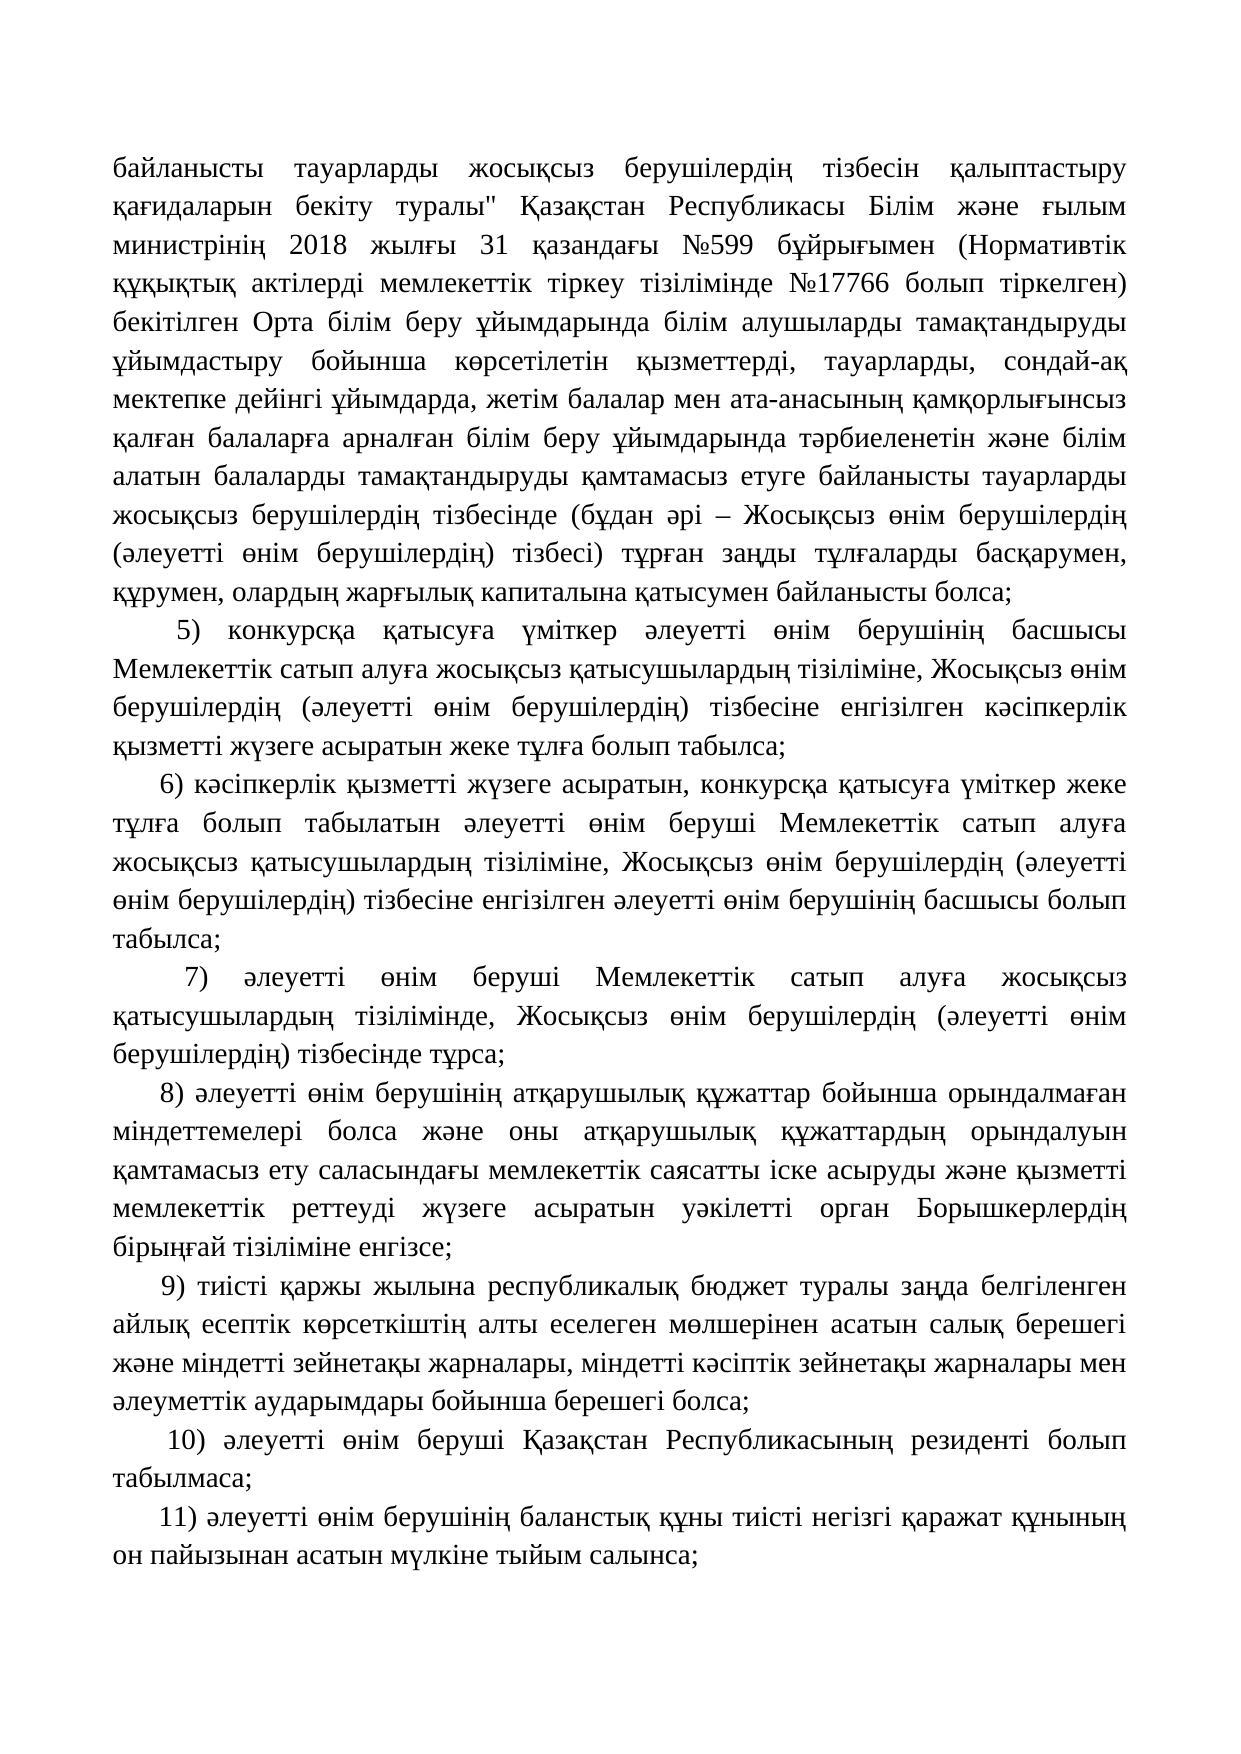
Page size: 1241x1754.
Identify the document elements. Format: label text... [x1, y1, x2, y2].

text 8) әлеуетті өнім берушінің атқарушылық құжаттар бойынша орындалмаған міндеттемелері болса және оны атқарушылық құжаттардың орындалуын қамтамасыз ету саласындағы мемлекеттік саясатты іске асыруды және қызметті мемлекеттік реттеуді жүзеге асыратын уәкілетті орган Борышкерлердің бірыңғай тізіліміне енгізсе; [112, 1075, 1128, 1263]
text 7) әлеуетті өнім беруші Мемлекеттік сатып алуға жосықсыз қатысушылардың тізілімінде, Жосықсыз өнім берушілердің (әлеуетті өнім берушілердің) тізбесінде тұрса; [112, 959, 1128, 1070]
text 9) тиісті қаржы жылына республикалық бюджет туралы заңда белгіленген айлық есептік көрсеткіштің алты еселеген мөлшерінен асатын салық берешегі және міндетті зейнетақы жарналары, міндетті кәсіптік зейнетақы жарналары мен әлеуметтік аударымдары бойынша берешегі болса; [112, 1268, 1128, 1417]
text 6) кәсіпкерлік қызметті жүзеге асыратын, конкурсқа қатысуға үміткер жеке тұлға болып табылатын әлеуетті өнім беруші Мемлекеттік сатып алуға жосықсыз қатысушылардың тізіліміне, Жосықсыз өнім берушілердің (әлеуетті өнім берушілердің) тізбесіне енгізілген әлеуетті өнім берушінің басшысы болып табылса; [112, 767, 1128, 954]
text 11) әлеуетті өнім берушінің баланстық құны тиісті негізгі қаражат құнының он пайызынан асатын мүлкіне тыйым салынса; [112, 1499, 1128, 1571]
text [112, 150, 1128, 607]
text 5) конкурсқа қатысуға үміткер әлеуетті өнім берушінің басшысы Мемлекеттік сатып алуға жосықсыз қатысушылардың тізіліміне, Жосықсыз өнім берушілердің (әлеуетті өнім берушілердің) тізбесіне енгізілген кәсіпкерлік қызметті жүзеге асыратын жеке тұлға болып табылса; [112, 612, 1128, 762]
text 10) әлеуетті өнім беруші Қазақстан Республикасының резиденті болып табылмаса; [112, 1422, 1128, 1494]
